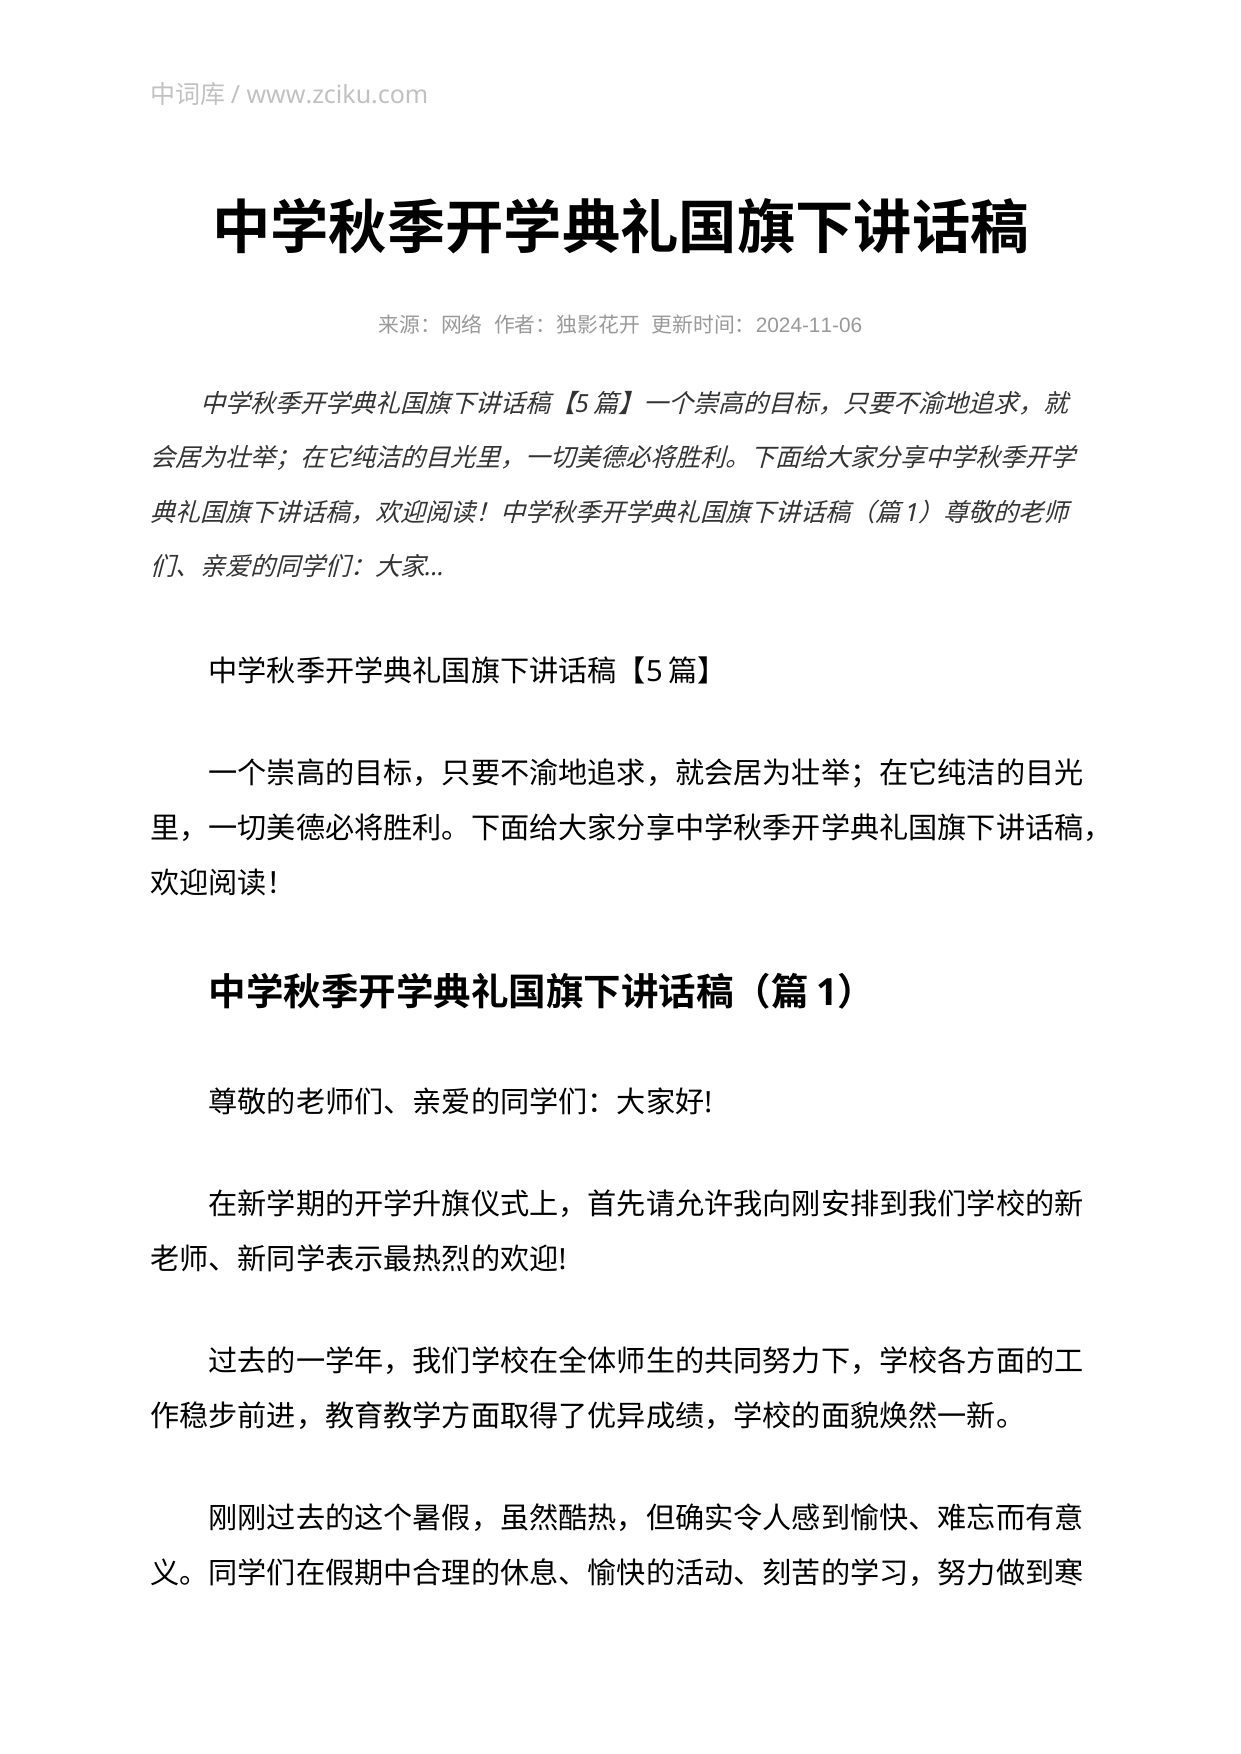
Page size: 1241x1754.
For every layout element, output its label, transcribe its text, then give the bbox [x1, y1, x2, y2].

text 在新学期的开学升旗仪式上，首先请允许我向刚安排到我们学校的新老师、新同学表示最热烈的欢迎! [150, 1181, 1090, 1278]
text 尊敬的老师们、亲爱的同学们：大家好! [150, 1079, 1090, 1121]
text 过去的一学年，我们学校在全体师生的共同努力下，学校各方面的工作稳步前进，教育教学方面取得了优异成绩，学校的面貌焕然一新。 [150, 1338, 1090, 1435]
text 中学秋季开学典礼国旗下讲话稿（篇1） [150, 961, 1090, 1016]
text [150, 1494, 1090, 1592]
text 中学秋季开学典礼国旗下讲话稿【5篇】 [150, 648, 1090, 690]
text 一个崇高的目标，只要不渝地追求，就会居为壮举；在它纯洁的目光里，一切美德必将胜利。下面给大家分享中学秋季开学典礼国旗下讲话稿，欢迎阅读！ [150, 750, 1090, 902]
text 中学秋季开学典礼国旗下讲话稿【5篇】一个崇高的目标，只要不渝地追求，就会居为壮举；在它纯洁的目光里，一切美德必将胜利。下面给大家分享中学秋季开学典礼国旗下讲话稿，欢迎阅读！中学秋季开学典礼国旗下讲话稿（篇1）尊敬的老师们、亲爱的同学们：大家... [150, 383, 1090, 583]
text 来源：网络 作者：独影花开 更新时间：2024-11-06 [150, 313, 1090, 337]
subtitle 中学秋季开学典礼国旗下讲话稿 [150, 181, 1090, 266]
